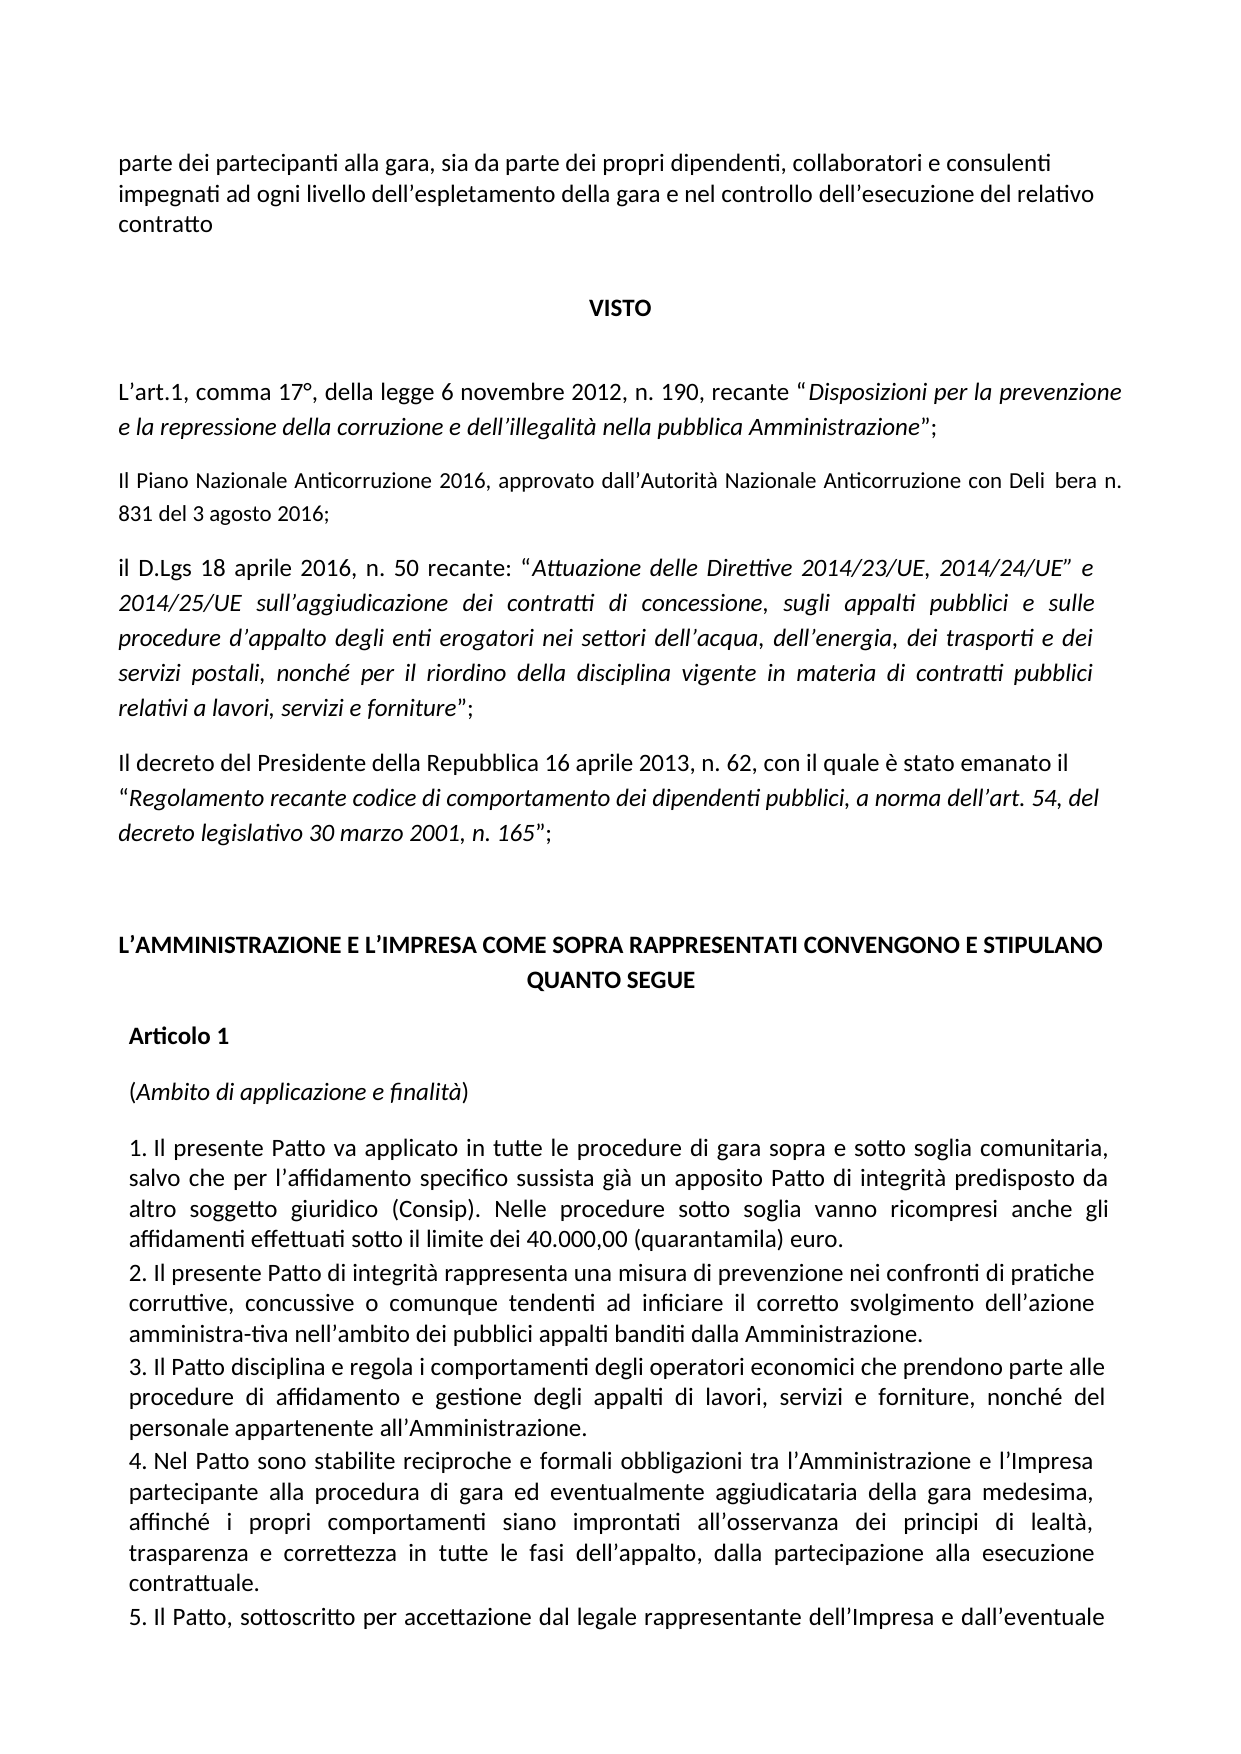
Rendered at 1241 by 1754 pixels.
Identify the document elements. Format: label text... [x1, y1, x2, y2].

text (Ambito di applicazione e finalità) [128, 1076, 1122, 1106]
text il D.Lgs 18 aprile 2016, n. 50 recante: “Attuazione delle Direttive 2014/23/UE, 2014/24/UE” e 2014/25/UE sull’aggiudicazione dei contratti di concessione, sugli appalti pubblici e sulle procedure d’appalto degli enti erogatori nei settori dell’acqua, dell’energia, dei trasporti e dei servizi postali, nonché per il riordino della disciplina vigente in materia di contratti pubblici relativi a lavori, servizi e forniture”; [118, 552, 1094, 722]
text Il decreto del Presidente della Repubblica 16 aprile 2013, n. 62, con il quale è stato emanato il “Regolamento recante codice di comportamento dei dipendenti pubblici, a norma dell’art. 54, del decreto legislativo 30 marzo 2001, n. 165”; [118, 748, 1104, 848]
text L’art.1, comma 17°, della legge 6 novembre 2012, n. 190, recante “Disposizioni per la prevenzione e la repressione della corruzione e dell’illegalità nella pubblica Amministrazione”; [118, 376, 1122, 441]
subtitle VISTO [535, 292, 705, 323]
list Nel Patto sono stabilite reciproche e formali obbligazioni tra l’Amministrazione e l’Impresa partecipante alla procedura di gara ed eventualmente aggiudicataria della gara medesima, affinché i propri comportamenti siano improntati all’osservanza dei principi di lealtà, trasparenza e correttezza in tutte le fasi dell’appalto, dalla partecipazione alla esecuzione contrattuale. [128, 1446, 1095, 1598]
text L’AMMINISTRAZIONE E L’IMPRESA COME SOPRA RAPPRESENTATI CONVENGONO E STIPULANO QUANTO SEGUE [118, 929, 1104, 995]
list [128, 1601, 1106, 1631]
list Il presente Patto di integrità rappresenta una misura di prevenzione nei confronti di pratiche corruttive, concussive o comunque tendenti ad inficiare il corretto svolgimento dell’azione amministra-tiva nell’ambito dei pubblici appalti banditi dalla Amministrazione. [128, 1257, 1096, 1348]
text Articolo 1 [128, 1020, 1122, 1051]
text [118, 148, 1119, 239]
list Il Patto disciplina e regola i comportamenti degli operatori economici che prendono parte alle procedure di affidamento e gestione degli appalti di lavori, servizi e forniture, nonché del personale appartenente all’Amministrazione. [128, 1351, 1107, 1443]
text Il Piano Nazionale Anticorruzione 2016, approvato dall’Autorità Nazionale Anticorruzione con Deli bera n. 831 del 3 agosto 2016; [118, 467, 1122, 527]
list Il presente Patto va applicato in tutte le procedure di gara sopra e sotto soglia comunitaria, salvo che per l’affidamento specifico sussista già un apposito Patto di integrità predisposto da altro soggetto giuridico (Consip). Nelle procedure sotto soglia vanno ricompresi anche gli affidamenti effettuati sotto il limite dei 40.000,00 (quarantamila) euro. [128, 1132, 1110, 1254]
